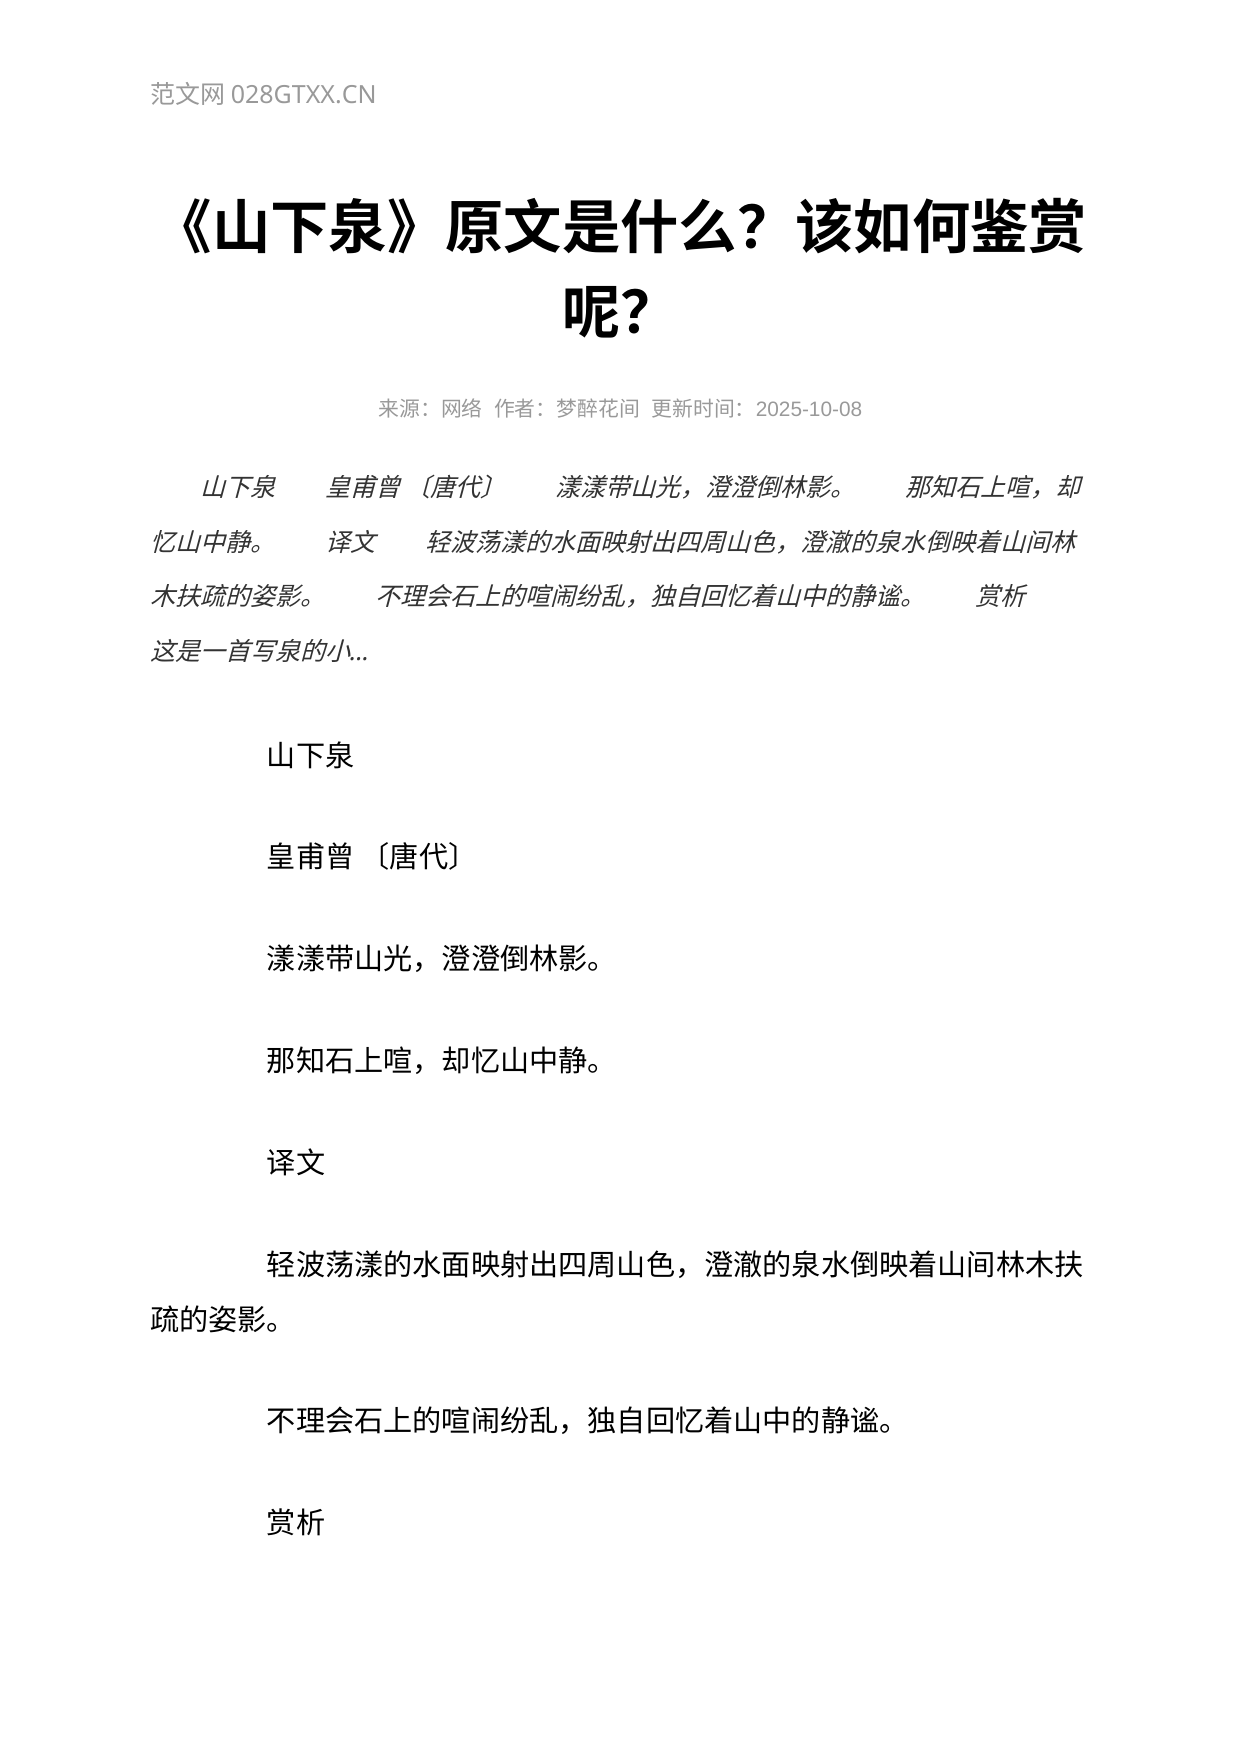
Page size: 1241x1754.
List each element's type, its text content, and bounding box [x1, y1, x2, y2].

text 不理会石上的喧闹纷乱，独自回忆着山中的静谧。 [150, 1398, 1090, 1440]
subtitle 《山下泉》原文是什么？该如何鉴赏呢？ [150, 181, 1090, 350]
text 赏析 [150, 1499, 1090, 1542]
text 来源：网络 作者：梦醉花间 更新时间：2025-10-08 [150, 397, 1090, 421]
text 那知石上喧，却忆山中静。 [150, 1038, 1090, 1080]
text 轻波荡漾的水面映射出四周山色，澄澈的泉水倒映着山间林木扶疏的姿影。 [150, 1241, 1090, 1338]
text 山下泉 [150, 732, 1090, 774]
text 漾漾带山光，澄澄倒林影。 [150, 936, 1090, 978]
text 皇甫曾 〔唐代〕 [150, 834, 1090, 876]
text 译文 [150, 1139, 1090, 1182]
text 山下泉 皇甫曾 〔唐代〕 漾漾带山光，澄澄倒林影。 那知石上喧，却忆山中静。 译文 轻波荡漾的水面映射出四周山色，澄澈的泉水倒映着山间林木扶疏的姿影。 不理会石上的喧闹纷乱，独自回忆着山中的静谧。 赏析 这是一首写泉的小... [150, 468, 1090, 667]
